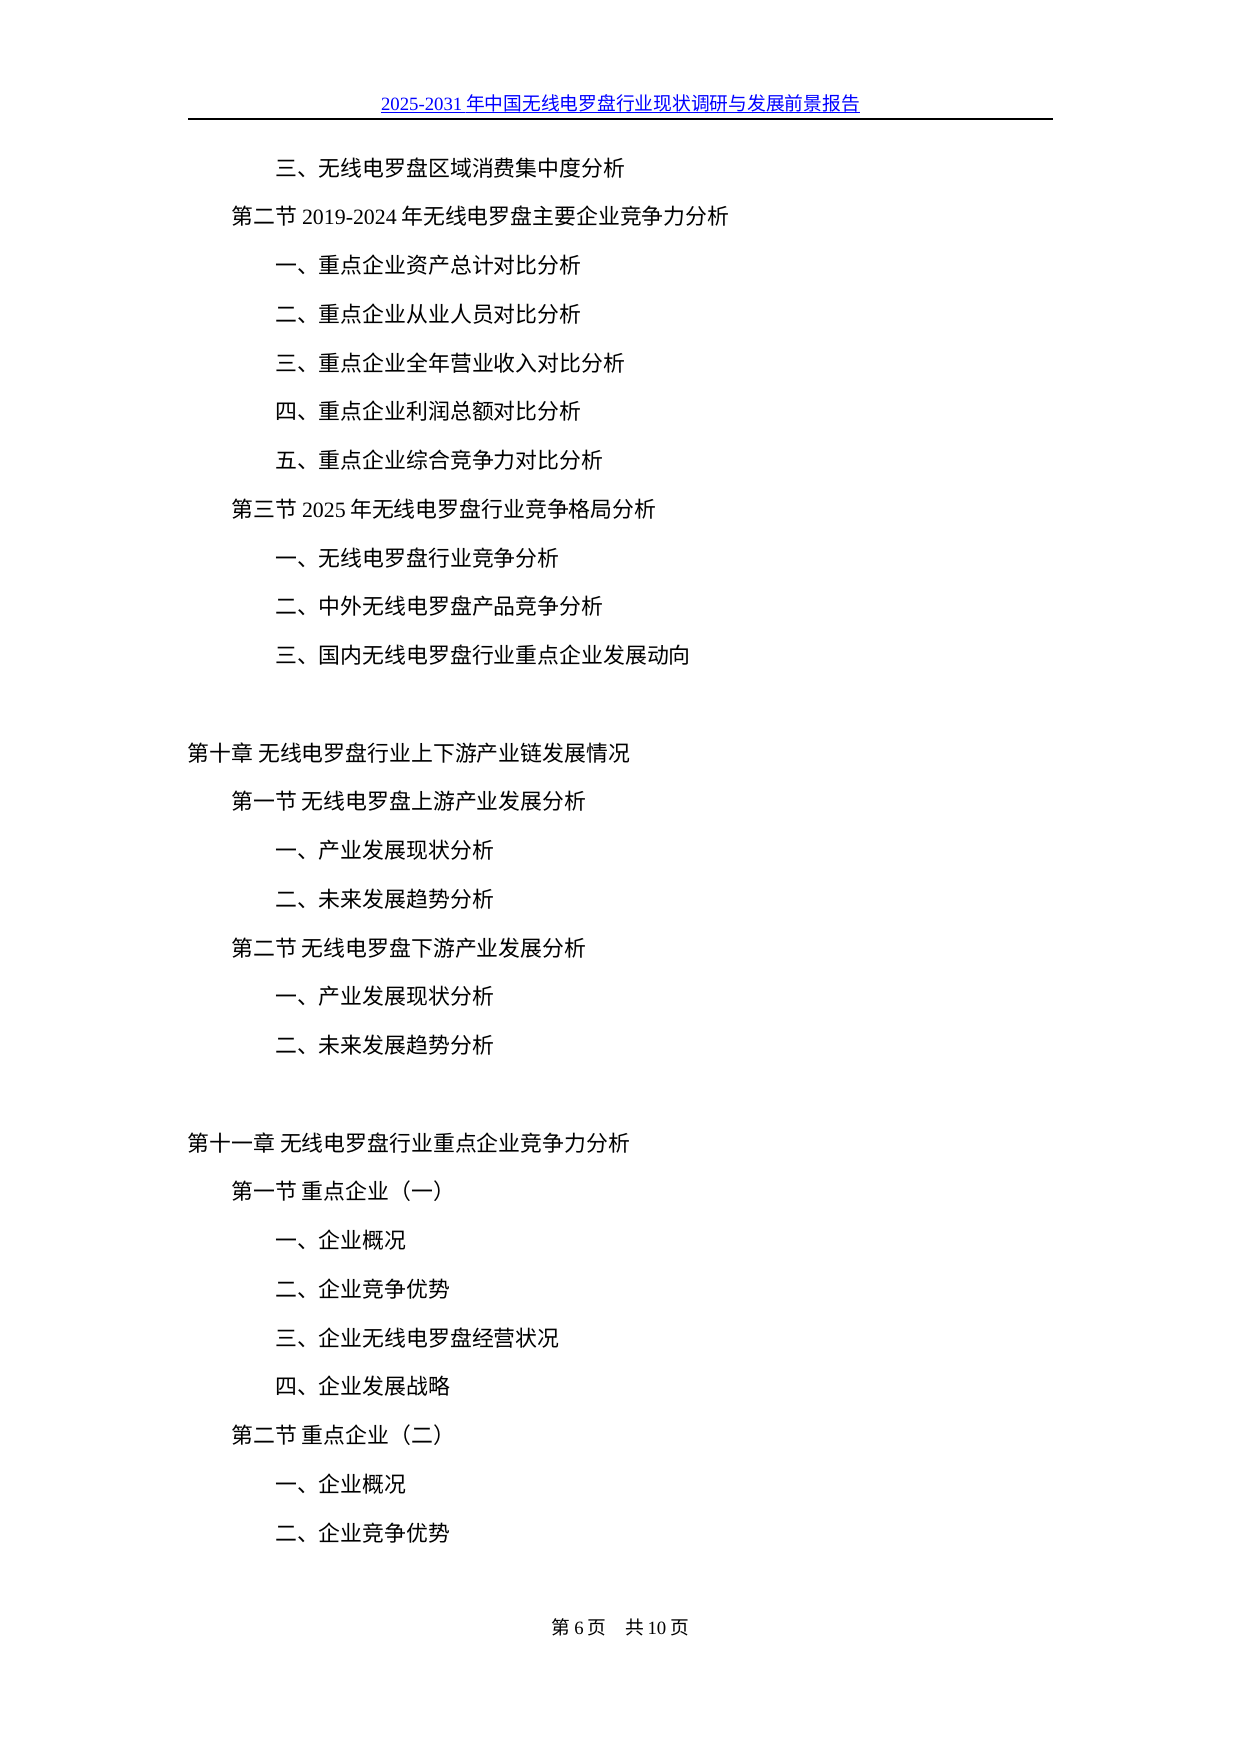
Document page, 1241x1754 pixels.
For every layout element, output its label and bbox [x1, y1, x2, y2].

text [187, 150, 1053, 1548]
